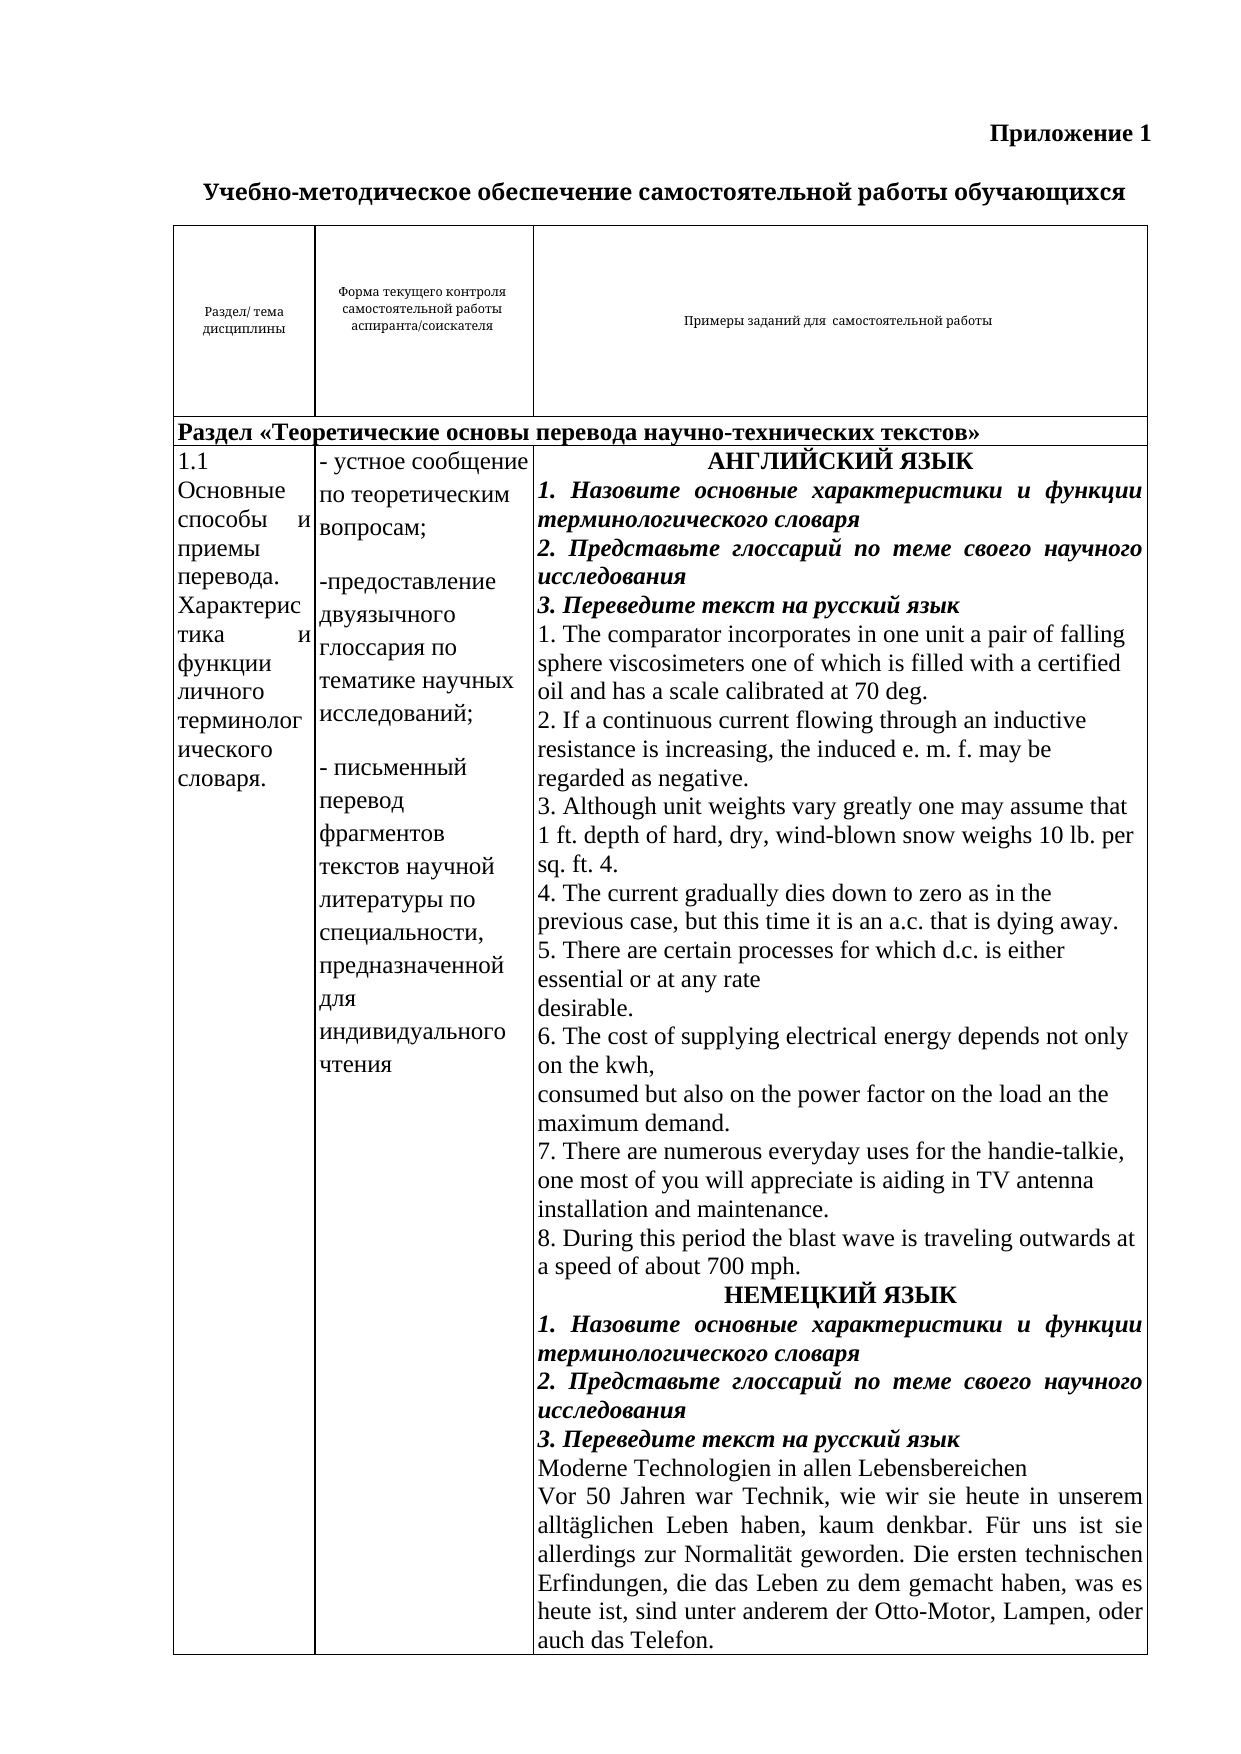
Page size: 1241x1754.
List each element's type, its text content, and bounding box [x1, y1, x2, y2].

text Приложение 1 [177, 118, 1152, 147]
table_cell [174, 446, 314, 1654]
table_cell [316, 446, 533, 1654]
table_header Раздел/ тема дисциплины [174, 226, 314, 416]
table_header Форма текущего контроля самостоятельной работы аспиранта/соискателя [316, 226, 533, 416]
table_header Примеры заданий для самостоятельной работы [534, 226, 1147, 416]
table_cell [534, 446, 1147, 1654]
subtitle Учебно-методическое обеспечение самостоятельной работы обучающихся [177, 176, 1152, 207]
table_cell Раздел «Теоретические основы перевода научно-технических текстов» [174, 417, 1147, 445]
